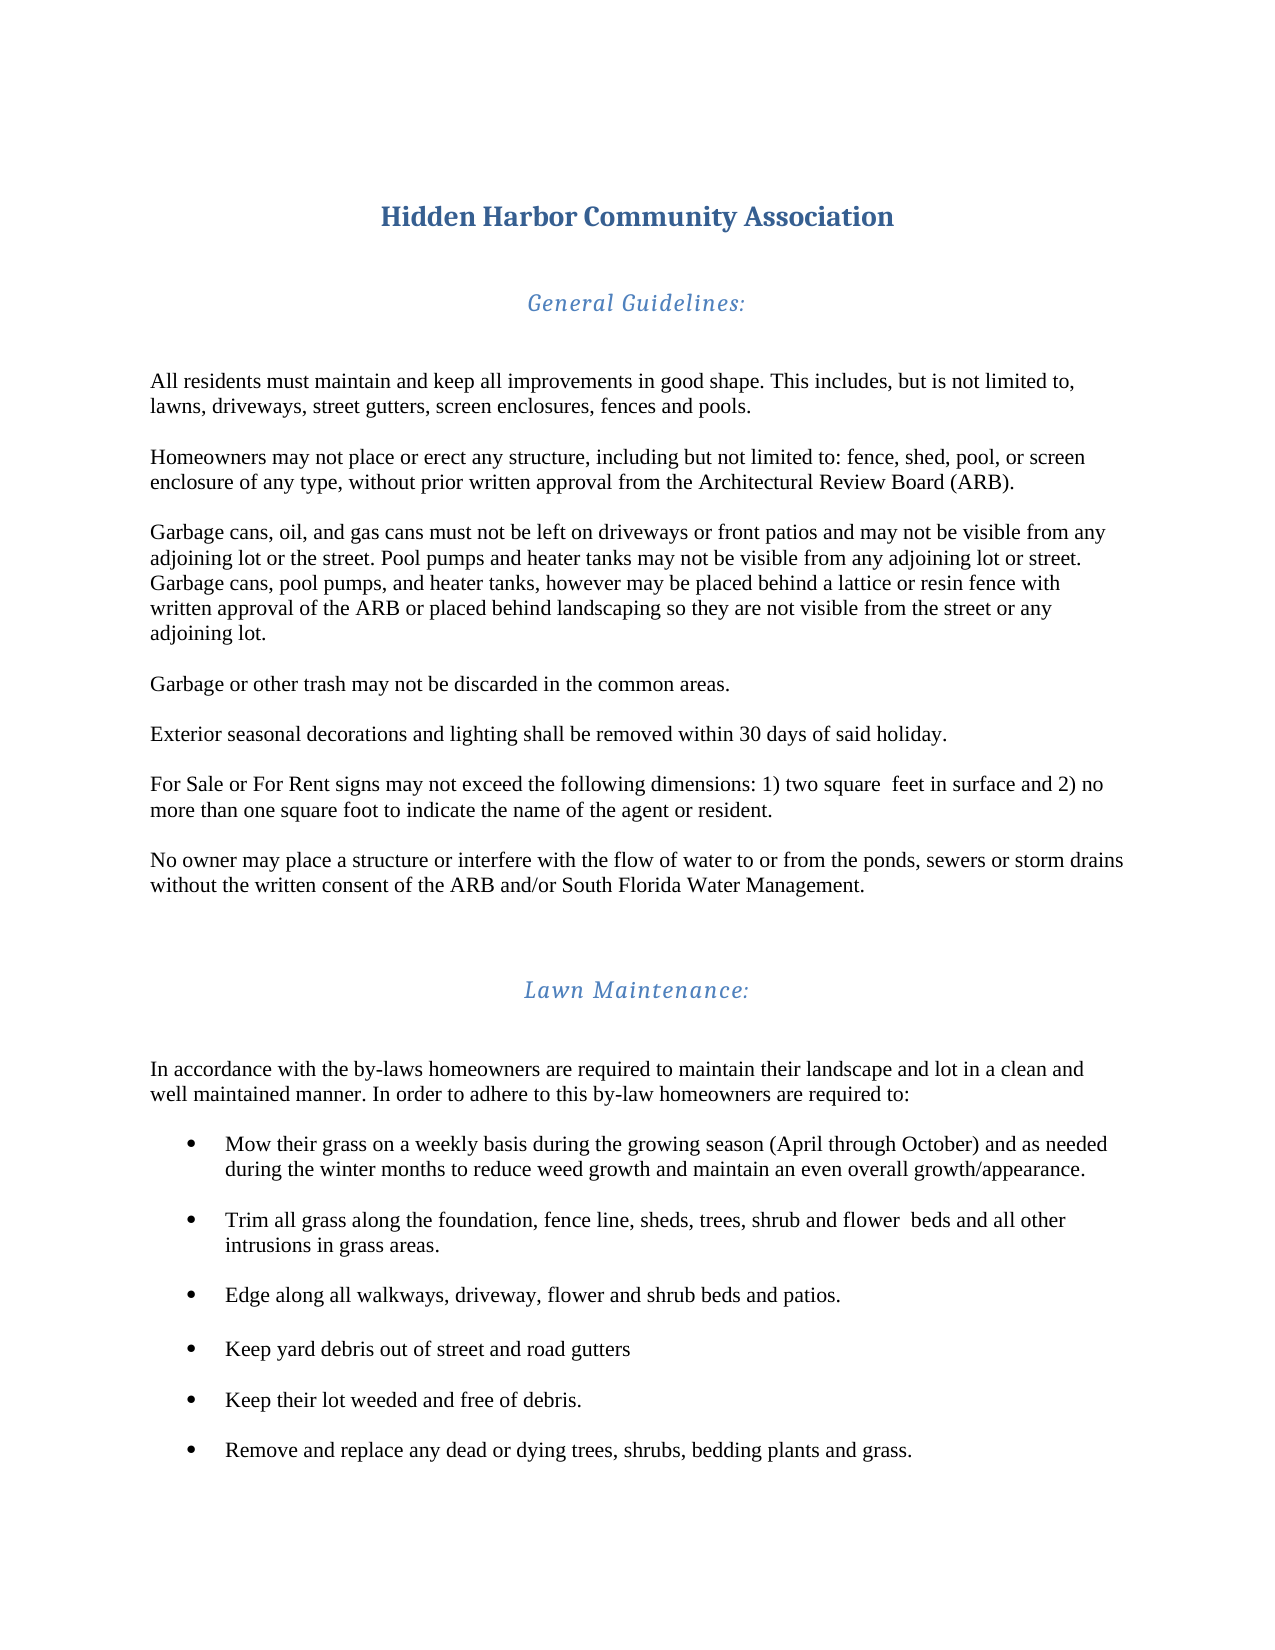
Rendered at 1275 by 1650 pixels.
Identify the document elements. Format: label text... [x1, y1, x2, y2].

list Trim all grass along the foundation, fence line, sheds, trees, shrub and flower beds and all other intrusions in grass areas. [187, 1207, 1125, 1257]
subtitle General Guidelines: [150, 289, 1125, 318]
text All residents must maintain and keep all improvements in good shape. This includes, but is not limited to, lawns, driveways, street gutters, screen enclosures, fences and pools. [150, 368, 1125, 418]
text For Sale or For Rent signs may not exceed the following dimensions: 1) two square feet in surface and 2) no more than one square foot to indicate the name of the agent or resident. [150, 771, 1125, 822]
text No owner may place a structure or interfere with the flow of water to or from the ponds, sewers or storm drains without the written consent of the ARB and/or South Florida Water Management. [150, 847, 1125, 897]
subtitle Hidden Harbor Community Association [150, 200, 1125, 233]
text Garbage cans, oil, and gas cans must not be left on driveways or front patios and may not be visible from any adjoining lot or the street. Pool pumps and heater tanks may not be visible from any adjoining lot or street. Garbage cans, pool pumps, and heater tanks, however may be placed behind a lattice or resin fence with written approval of the ARB or placed behind landscaping so they are not visible from the street or any adjoining lot. [150, 519, 1125, 645]
list Keep yard debris out of street and road gutters [187, 1336, 1125, 1362]
text Homeowners may not place or erect any structure, including but not limited to: fence, shed, pool, or screen enclosure of any type, without prior written approval from the Architectural Review Board (ARB). [150, 444, 1125, 494]
list Edge along all walkways, driveway, flower and shrub beds and patios. [187, 1282, 1125, 1308]
text In accordance with the by-laws homeowners are required to maintain their landscape and lot in a clean and well maintained manner. In order to adhere to this by-law homeowners are required to: [150, 1056, 1125, 1106]
subtitle Lawn Maintenance: [150, 976, 1125, 1005]
list Mow their grass on a weekly basis during the growing season (April through October) and as needed during the winter months to reduce weed growth and maintain an even overall growth/appearance. [187, 1131, 1125, 1182]
text Exterior seasonal decorations and lighting shall be removed within 30 days of said holiday. [150, 721, 1125, 746]
list Keep their lot weeded and free of debris. [187, 1387, 1125, 1412]
text Garbage or other trash may not be discarded in the common areas. [150, 671, 1125, 696]
list Remove and replace any dead or dying trees, shrubs, bedding plants and grass. [187, 1437, 1125, 1462]
